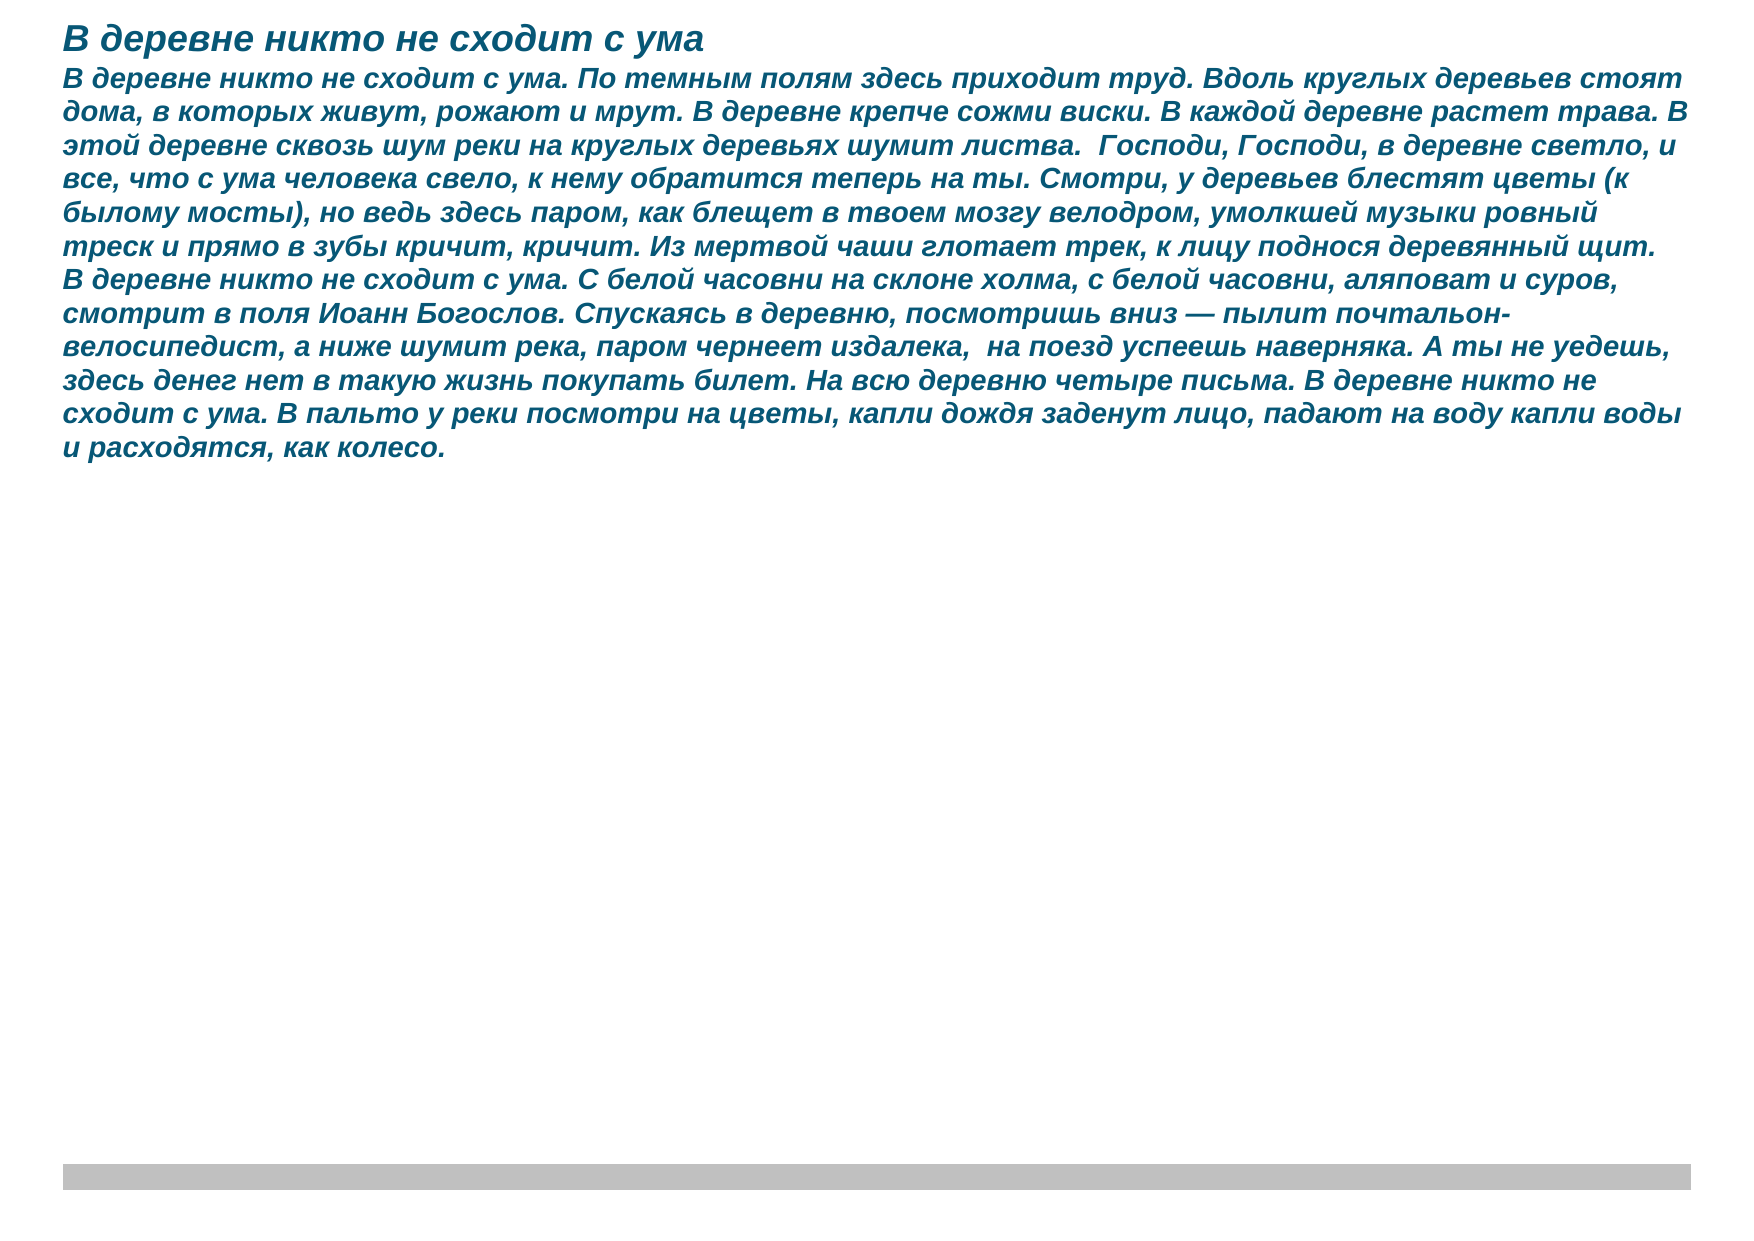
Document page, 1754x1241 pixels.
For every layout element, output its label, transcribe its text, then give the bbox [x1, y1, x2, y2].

subtitle В деревне никто не сходит с ума [62, 17, 1691, 60]
text В деревне никто не сходит с ума. [62, 61, 1691, 463]
